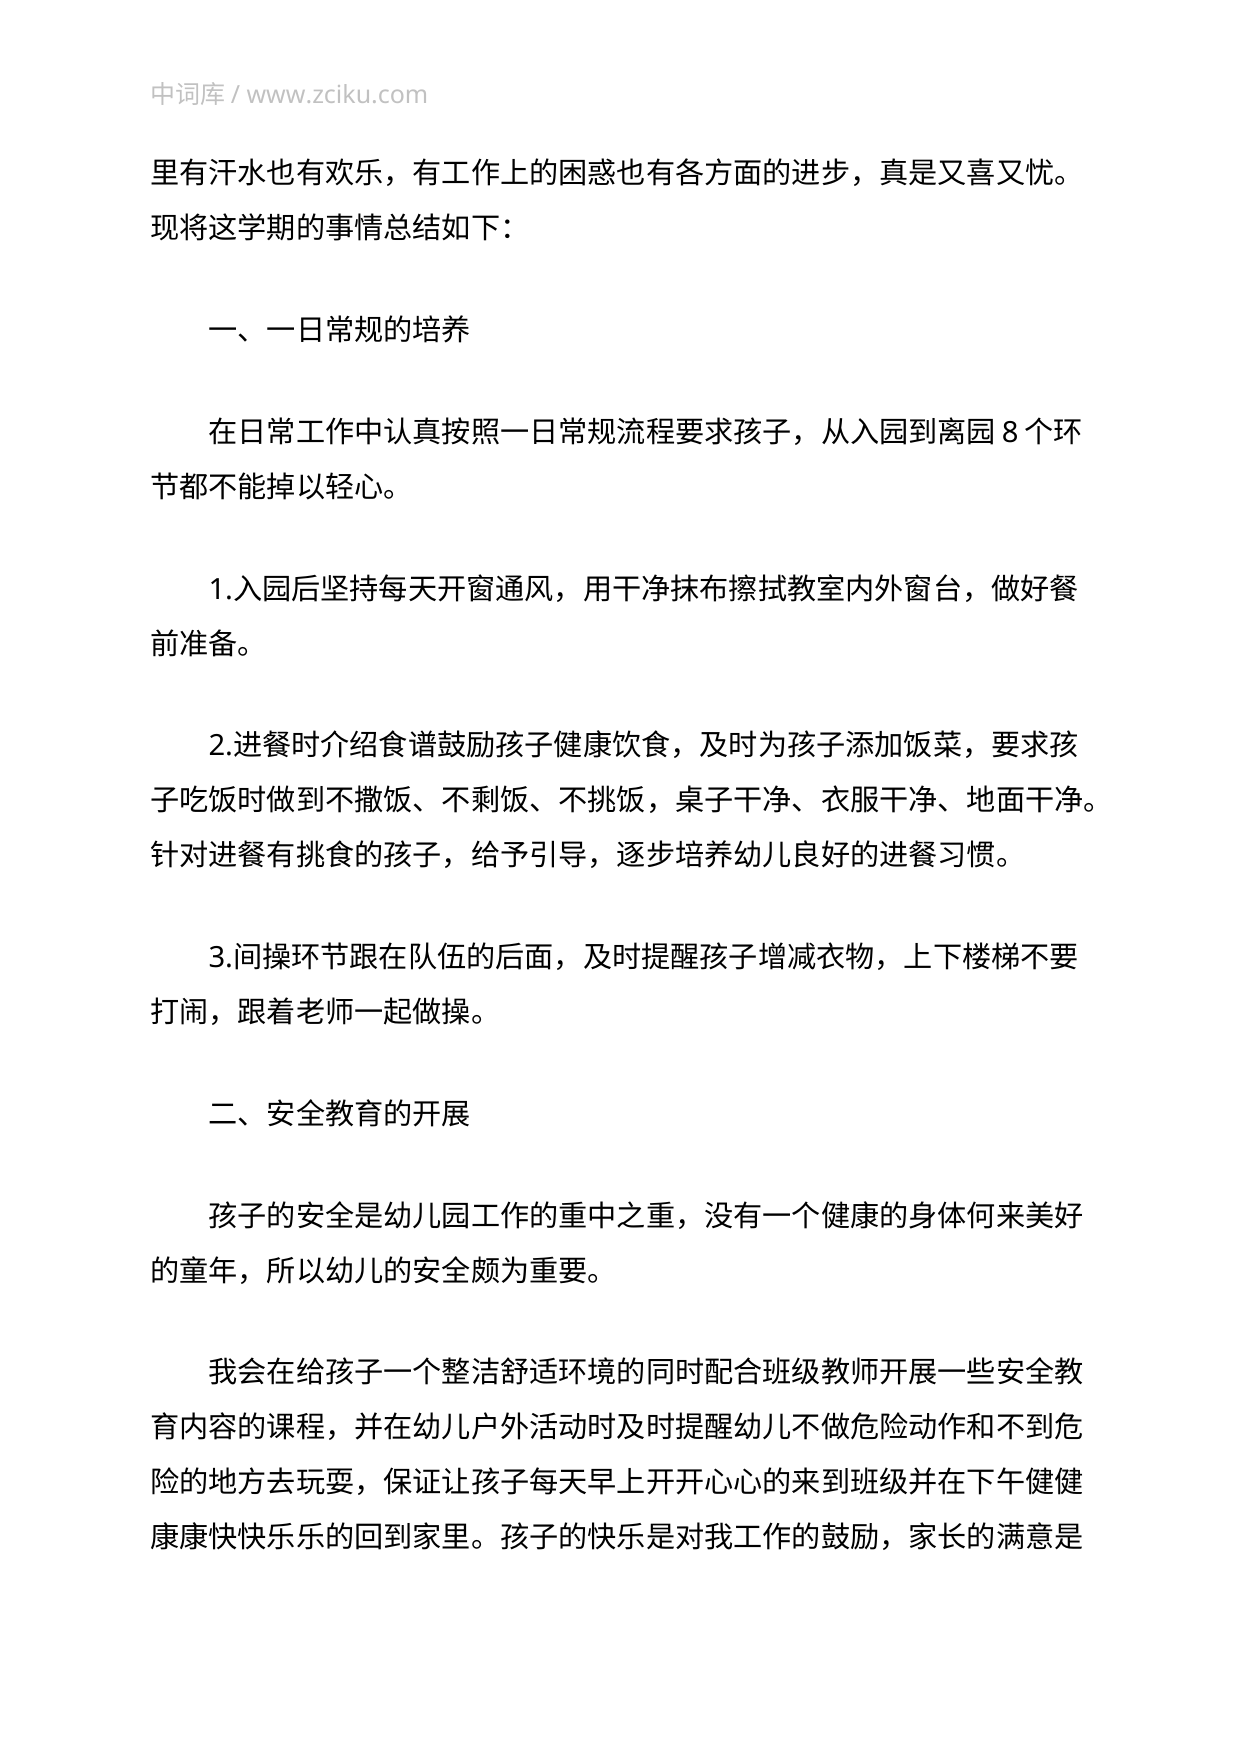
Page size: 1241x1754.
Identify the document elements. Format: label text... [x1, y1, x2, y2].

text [150, 150, 1090, 247]
text 1.入园后坚持每天开窗通风，用干净抹布擦拭教室内外窗台，做好餐前准备。 [150, 565, 1090, 662]
text 二、安全教育的开展 [150, 1090, 1090, 1133]
text 孩子的安全是幼儿园工作的重中之重，没有一个健康的身体何来美好的童年，所以幼儿的安全颇为重要。 [150, 1192, 1090, 1289]
text 3.间操环节跟在队伍的后面，及时提醒孩子增减衣物，上下楼梯不要打闹，跟着老师一起做操。 [150, 934, 1090, 1031]
text 一、一日常规的培养 [150, 307, 1090, 349]
text 在日常工作中认真按照一日常规流程要求孩子，从入园到离园8个环节都不能掉以轻心。 [150, 408, 1090, 506]
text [150, 1349, 1090, 1556]
text 2.进餐时介绍食谱鼓励孩子健康饮食，及时为孩子添加饭菜，要求孩子吃饭时做到不撒饭、不剩饭、不挑饭，桌子干净、衣服干净、地面干净。针对进餐有挑食的孩子，给予引导，逐步培养幼儿良好的进餐习惯。 [150, 722, 1090, 874]
